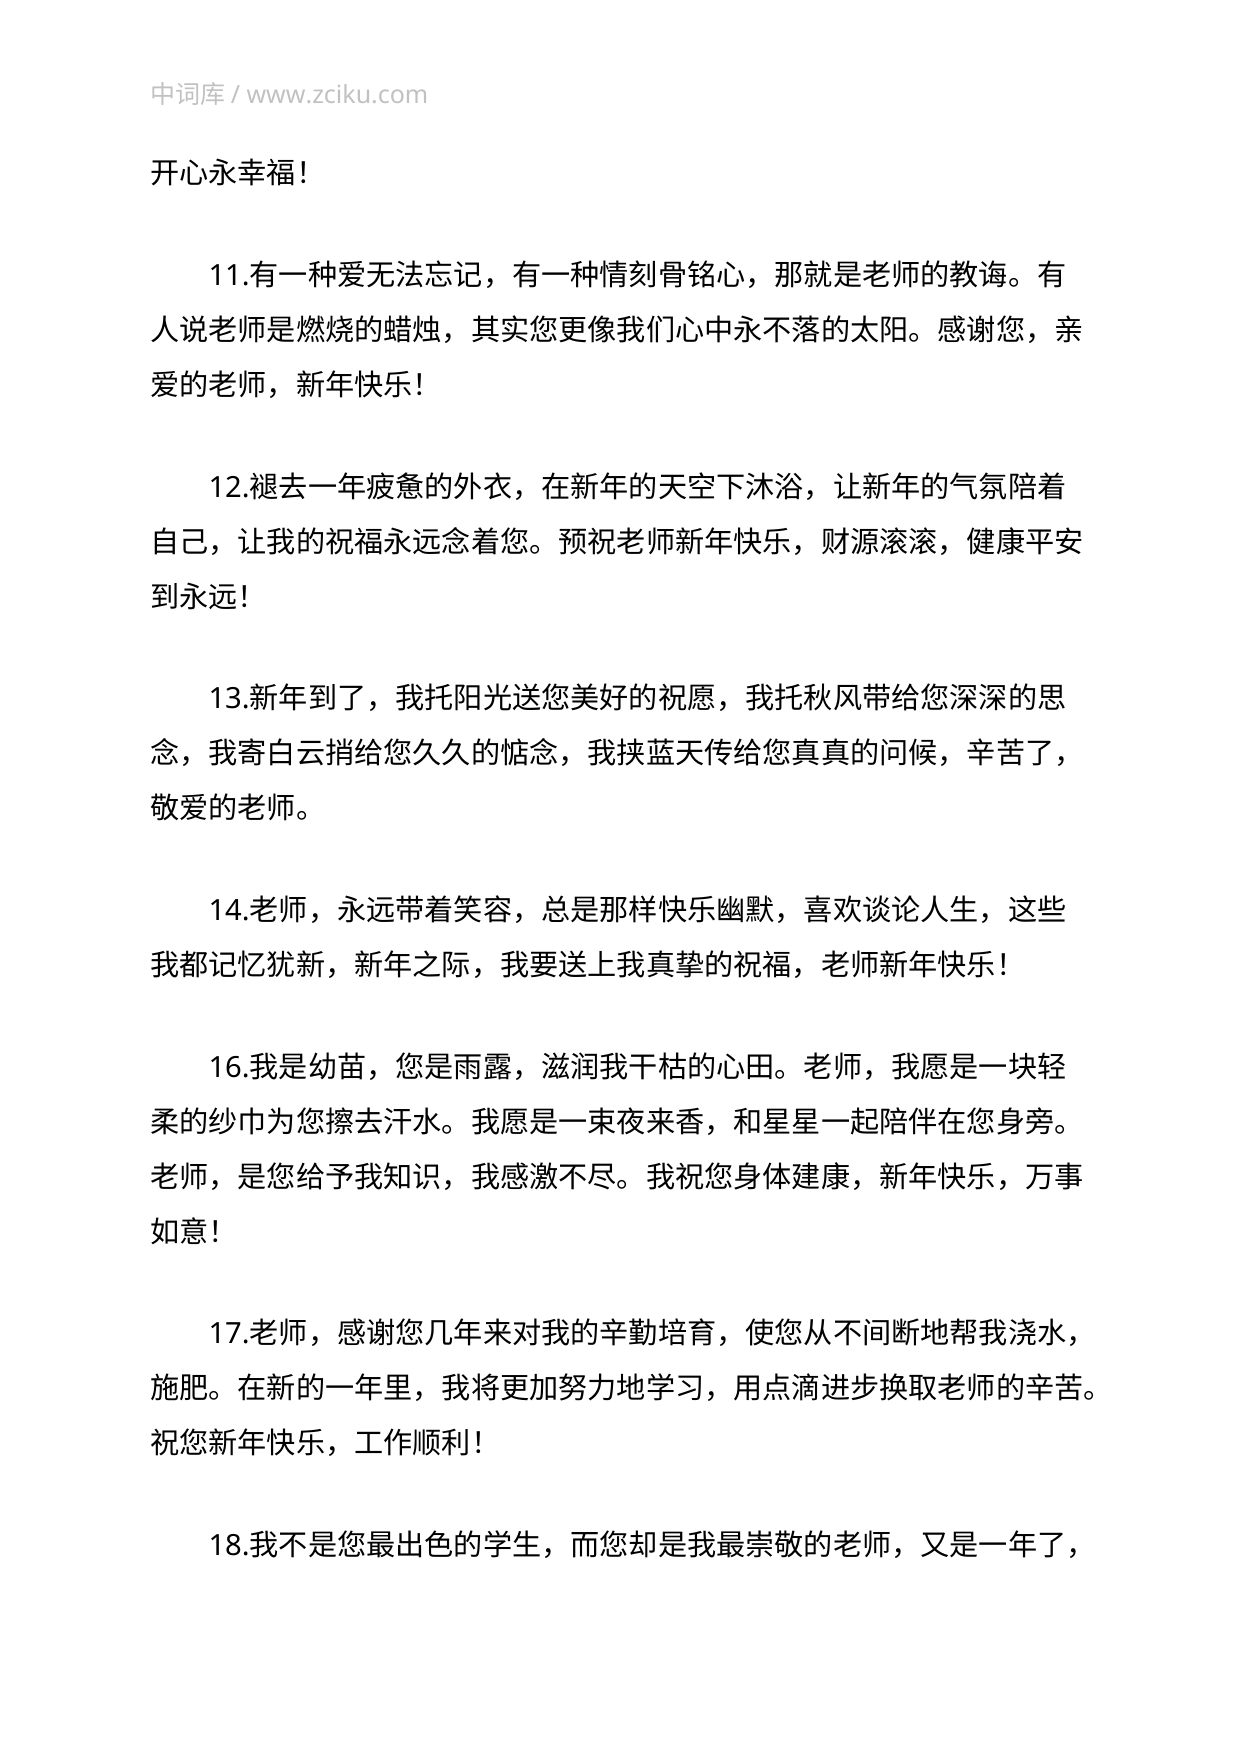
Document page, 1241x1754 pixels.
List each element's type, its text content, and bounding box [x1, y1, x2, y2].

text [150, 150, 1090, 192]
text 17.老师，感谢您几年来对我的辛勤培育，使您从不间断地帮我浇水，施肥。在新的一年里，我将更加努力地学习，用点滴进步换取老师的辛苦。祝您新年快乐，工作顺利！ [150, 1310, 1090, 1462]
text 14.老师，永远带着笑容，总是那样快乐幽默，喜欢谈论人生，这些我都记忆犹新，新年之际，我要送上我真挚的祝福，老师新年快乐！ [150, 887, 1090, 984]
text 11.有一种爱无法忘记，有一种情刻骨铭心，那就是老师的教诲。有人说老师是燃烧的蜡烛，其实您更像我们心中永不落的太阳。感谢您，亲爱的老师，新年快乐！ [150, 252, 1090, 404]
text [150, 1522, 1090, 1564]
text 16.我是幼苗，您是雨露，滋润我干枯的心田。老师，我愿是一块轻柔的纱巾为您擦去汗水。我愿是一束夜来香，和星星一起陪伴在您身旁。老师，是您给予我知识，我感激不尽。我祝您身体建康，新年快乐，万事如意！ [150, 1043, 1090, 1251]
text 13.新年到了，我托阳光送您美好的祝愿，我托秋风带给您深深的思念，我寄白云捎给您久久的惦念，我挟蓝天传给您真真的问候，辛苦了，敬爱的老师。 [150, 675, 1090, 827]
text 12.褪去一年疲惫的外衣，在新年的天空下沐浴，让新年的气氛陪着自己，让我的祝福永远念着您。预祝老师新年快乐，财源滚滚，健康平安到永远！ [150, 463, 1090, 616]
